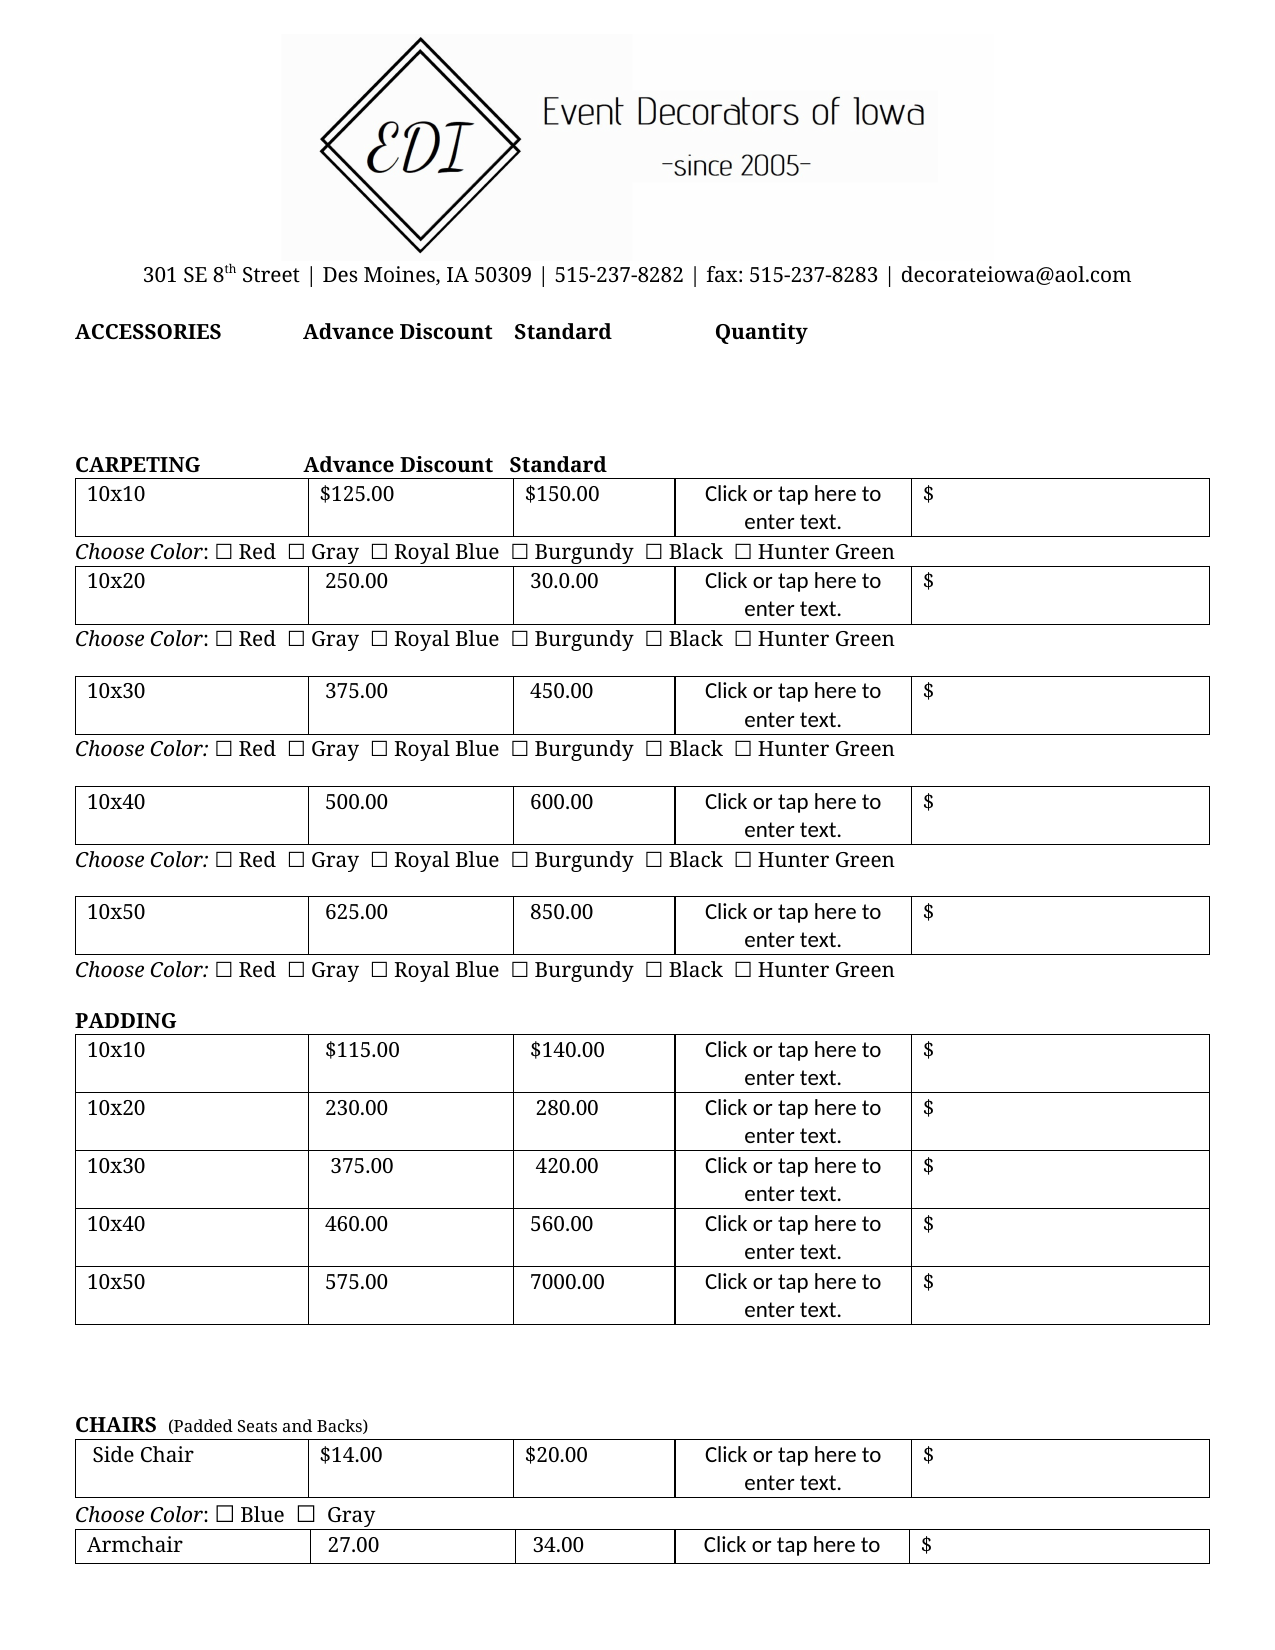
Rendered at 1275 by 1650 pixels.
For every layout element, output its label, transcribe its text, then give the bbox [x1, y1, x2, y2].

table_header 27.00 [311, 1530, 515, 1562]
table_header 34.00 [516, 1530, 674, 1562]
table_cell 10x50 [76, 1267, 308, 1324]
table_cell 280.00 [514, 1093, 674, 1150]
table_cell 10x30 [76, 1151, 308, 1208]
table_header $140.00 [514, 1035, 674, 1092]
table_header 10x10 [76, 479, 308, 536]
text CARPETING Advance Discount Standard [75, 450, 1200, 478]
table_header 375.00 [309, 677, 513, 733]
picture [281, 34, 994, 261]
table_cell 10x40 [76, 1209, 308, 1266]
table_header $ [912, 567, 1209, 623]
table_header $ [910, 1530, 1209, 1562]
table_cell 560.00 [514, 1209, 674, 1266]
table_cell 375.00 [309, 1151, 513, 1208]
text Choose Color: Red Gray Royal Blue Burgundy Black Hunter Green [75, 625, 1200, 653]
table_cell $ [912, 1267, 1209, 1324]
text CHAIRS (Padded Seats and Backs) [75, 1410, 1200, 1439]
text Choose Color: Red Gray Royal Blue Burgundy Black Hunter Green [75, 955, 1200, 983]
table_cell 10x20 [76, 1093, 308, 1150]
table_header 850.00 [514, 897, 674, 954]
table_header 500.00 [309, 787, 513, 844]
table_header $14.00 [309, 1440, 513, 1497]
table_header $ [912, 897, 1209, 954]
table_cell $ [912, 1151, 1209, 1208]
table_cell 460.00 [309, 1209, 513, 1266]
table_header $115.00 [309, 1035, 513, 1092]
text Choose Color: Red Gray Royal Blue Burgundy Black Hunter Green [75, 537, 1200, 566]
table_header $ [912, 787, 1209, 844]
table_header $125.00 [309, 479, 513, 536]
text Choose Color: Red Gray Royal Blue Burgundy Black Hunter Green [75, 735, 1200, 763]
table_header $ [912, 1035, 1209, 1092]
table_cell $ [912, 1209, 1209, 1266]
table_header 600.00 [514, 787, 674, 844]
table_header 10x50 [76, 897, 308, 954]
table_header $ [912, 1440, 1209, 1497]
table_cell 575.00 [309, 1267, 513, 1324]
text ACCESSORIES Advance Discount Standard Quantity [75, 317, 1200, 346]
table_cell 230.00 [309, 1093, 513, 1150]
table_header $ [912, 479, 1209, 536]
table_header Armchair [76, 1530, 310, 1562]
table_header 10x10 [76, 1035, 308, 1092]
table_header 450.00 [514, 677, 674, 733]
table_cell $ [912, 1093, 1209, 1150]
table_header Side Chair [76, 1440, 308, 1497]
text Choose Color: Red Gray Royal Blue Burgundy Black Hunter Green [75, 845, 1200, 873]
table_header 625.00 [309, 897, 513, 954]
table_header 250.00 [309, 567, 513, 623]
table_header $20.00 [514, 1440, 674, 1497]
table_cell 7000.00 [514, 1267, 674, 1324]
table_header 10x30 [76, 677, 308, 733]
table_header $ [912, 677, 1209, 733]
text Choose Color: Blue Gray [75, 1498, 1200, 1529]
table_header $150.00 [514, 479, 674, 536]
table_header 30.0.00 [514, 567, 674, 623]
text PADDING [75, 1006, 1200, 1034]
table_header 10x40 [76, 787, 308, 844]
table_cell 420.00 [514, 1151, 674, 1208]
table_header 10x20 [76, 567, 308, 623]
